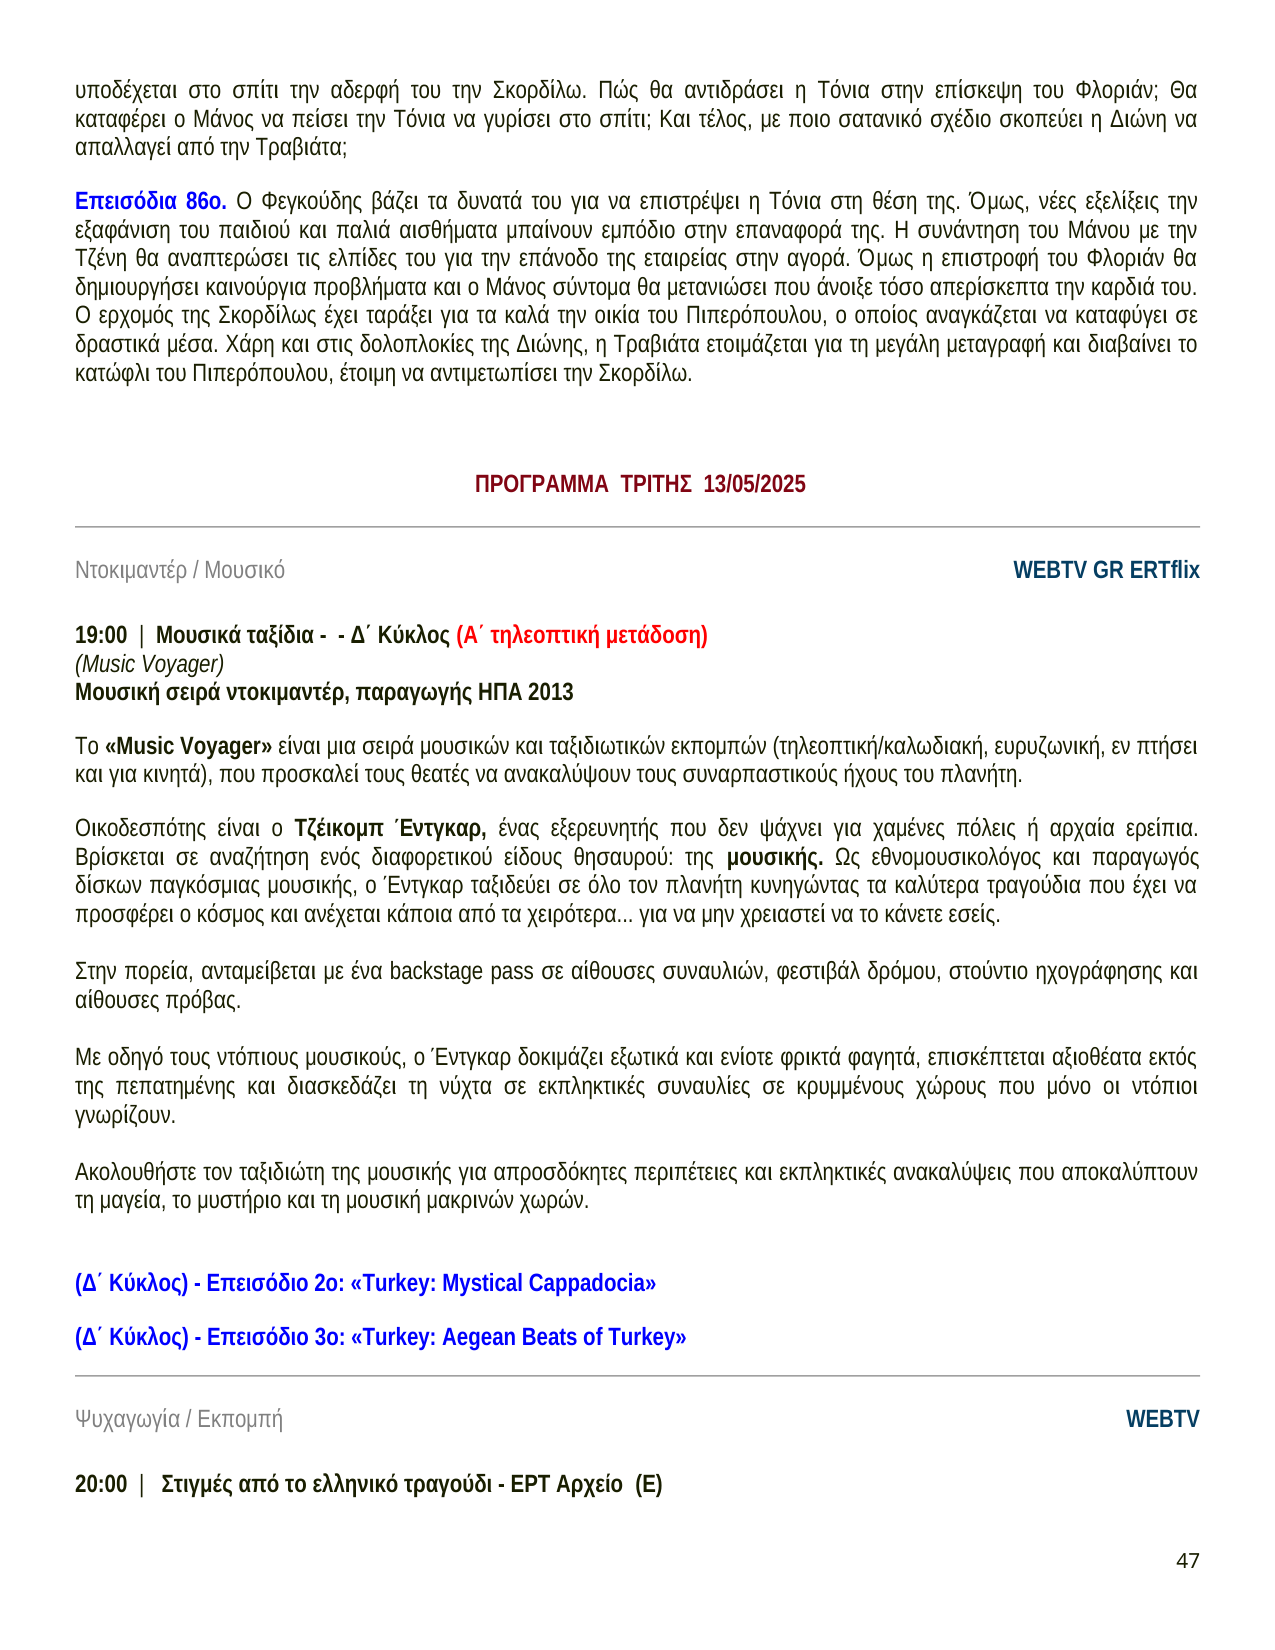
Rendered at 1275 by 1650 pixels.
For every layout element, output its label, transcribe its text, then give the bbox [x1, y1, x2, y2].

table_header WEBTV GR ERTflix [638, 555, 1200, 583]
text Με οδηγό τους ντόπιους μουσικούς, ο Έντγκαρ δοκιμάζει εξωτικά και ενίοτε φρικτά φαγητά, επισκέπτεται αξιοθέατα εκτός της πεπατημένης και διασκεδάζει τη νύχτα σε εκπληκτικές συναυλίες σε κρυμμένους χώρους που μόνο οι ντόπιοι γνωρίζουν. [75, 1042, 1200, 1128]
text Ακολουθήστε τον ταξιδιώτη της μουσικής για απροσδόκητες περιπέτειες και εκπληκτικές ανακαλύψεις που αποκαλύπτουν τη μαγεία, το μυστήριο και τη μουσική μακρινών χωρών. [75, 1157, 1200, 1214]
text Στην πορεία, ανταμείβεται με ένα backstage pass σε αίθουσες συναυλιών, φεστιβάλ δρόμου, στούντιο ηχογράφησης και αίθουσες πρόβας. [75, 956, 1200, 1014]
table_header Ψυχαγωγία / Εκπομπή [75, 1404, 637, 1432]
text ΠΡΟΓΡΑΜΜΑ ΤΡΙΤΗΣ 13/05/2025 [75, 469, 1200, 497]
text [75, 75, 1200, 161]
text Οικοδεσπότης είναι ο Τζέικομπ Έντγκαρ, ένας εξερευνητής που δεν ψάχνει για χαμένες πόλεις ή αρχαία ερείπια. Βρίσκεται σε αναζήτηση ενός διαφορετικού είδους θησαυρού: της μουσικής. Ως εθνομουσικολόγος και παραγωγός δίσκων παγκόσμιας μουσικής, ο Έντγκαρ ταξιδεύει σε όλο τον πλανήτη κυνηγώντας τα καλύτερα τραγούδια που έχει να προσφέρει ο κόσμος και ανέχεται κάποια από τα χειρότερα... για να μην χρειαστεί να το κάνετε εσείς. [75, 813, 1200, 928]
text 20:00 | Στιγμές από το ελληνικό τραγούδι - ΕΡΤ Αρχείο (E) [75, 1432, 1200, 1498]
text Επεισόδια 86ο. Ο Φεγκούδης βάζει τα δυνατά του για να επιστρέψει η Τόνια στη θέση της. Όμως, νέες εξελίξεις την εξαφάνιση του παιδιού και παλιά αισθήματα μπαίνουν εμπόδιο στην επαναφορά της. Η συνάντηση του Μάνου με την Τζένη θα αναπτερώσει τις ελπίδες του για την επάνοδο της εταιρείας στην αγορά. Όμως η επιστροφή του Φλοριάν θα δημιουργήσει καινούργια προβλήματα και ο Μάνος σύντομα θα μετανιώσει που άνοιξε τόσο απερίσκεπτα την καρδιά του. Ο ερχομός της Σκορδίλως έχει ταράξει για τα καλά την οικία του Πιπερόπουλου, ο οποίος αναγκάζεται να καταφύγει σε δραστικά μέσα. Χάρη και στις δολοπλοκίες της Διώνης, η Τραβιάτα ετοιμάζεται για τη μεγάλη μεταγραφή και διαβαίνει το κατώφλι του Πιπερόπουλου, έτοιμη να αντιμετωπίσει την Σκορδίλω. [75, 186, 1200, 386]
text (Δ΄ Κύκλος) - Επεισόδιο 2ο: «Turkey: Mystical Cappadocia» [75, 1268, 1200, 1296]
text 19:00 | Μουσικά ταξίδια - - Δ΄ Κύκλος (Α΄ τηλεοπτική μετάδοση) (Music Voyager) Μουσική σειρά ντοκιμαντέρ, παραγωγής ΗΠΑ 2013 [75, 583, 1200, 706]
table_header Ντοκιμαντέρ / Μουσικό [75, 555, 637, 583]
table_header WEBTV [638, 1404, 1200, 1432]
text Το «Music Voyager» είναι μια σειρά μουσικών και ταξιδιωτικών εκπομπών (τηλεοπτική/καλωδιακή, ευρυζωνική, εν πτήσει και για κινητά), που προσκαλεί τους θεατές να ανακαλύψουν τους συναρπαστικούς ήχους του πλανήτη. [75, 731, 1200, 788]
text (Δ΄ Κύκλος) - Επεισόδιο 3ο: «Turkey: Aegean Beats of Turkey» [75, 1321, 1200, 1350]
